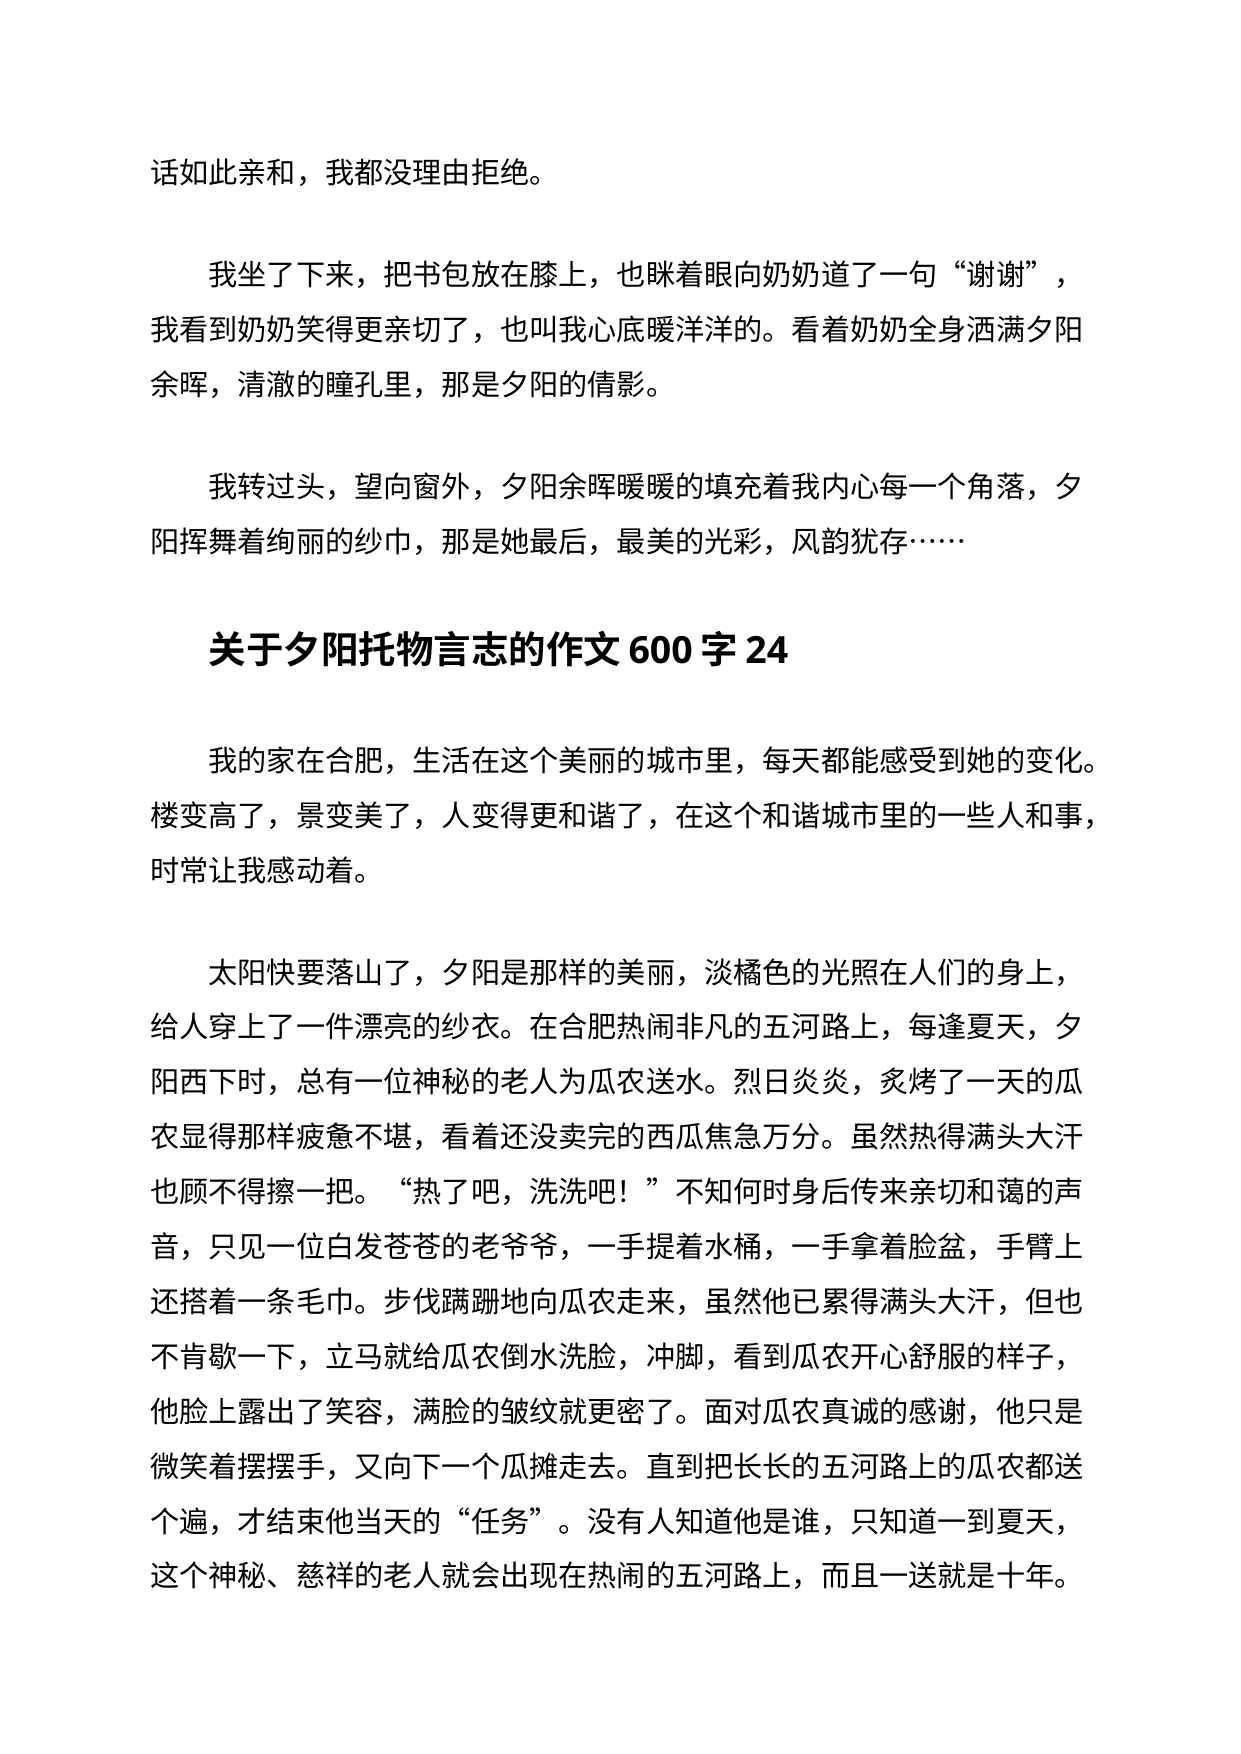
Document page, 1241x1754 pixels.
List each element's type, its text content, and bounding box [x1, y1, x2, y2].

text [150, 150, 1090, 192]
text 关于夕阳托物言志的作文600字24 [150, 620, 1090, 674]
text 我的家在合肥，生活在这个美丽的城市里，每天都能感受到她的变化。楼变高了，景变美了，人变得更和谐了，在这个和谐城市里的一些人和事，时常让我感动着。 [150, 738, 1090, 890]
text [150, 949, 1090, 1595]
text 我坐了下来，把书包放在膝上，也眯着眼向奶奶道了一句“谢谢”，我看到奶奶笑得更亲切了，也叫我心底暖洋洋的。看着奶奶全身洒满夕阳余晖，清澈的瞳孔里，那是夕阳的倩影。 [150, 252, 1090, 404]
text 我转过头，望向窗外，夕阳余晖暖暖的填充着我内心每一个角落，夕阳挥舞着绚丽的纱巾，那是她最后，最美的光彩，风韵犹存…… [150, 463, 1090, 561]
